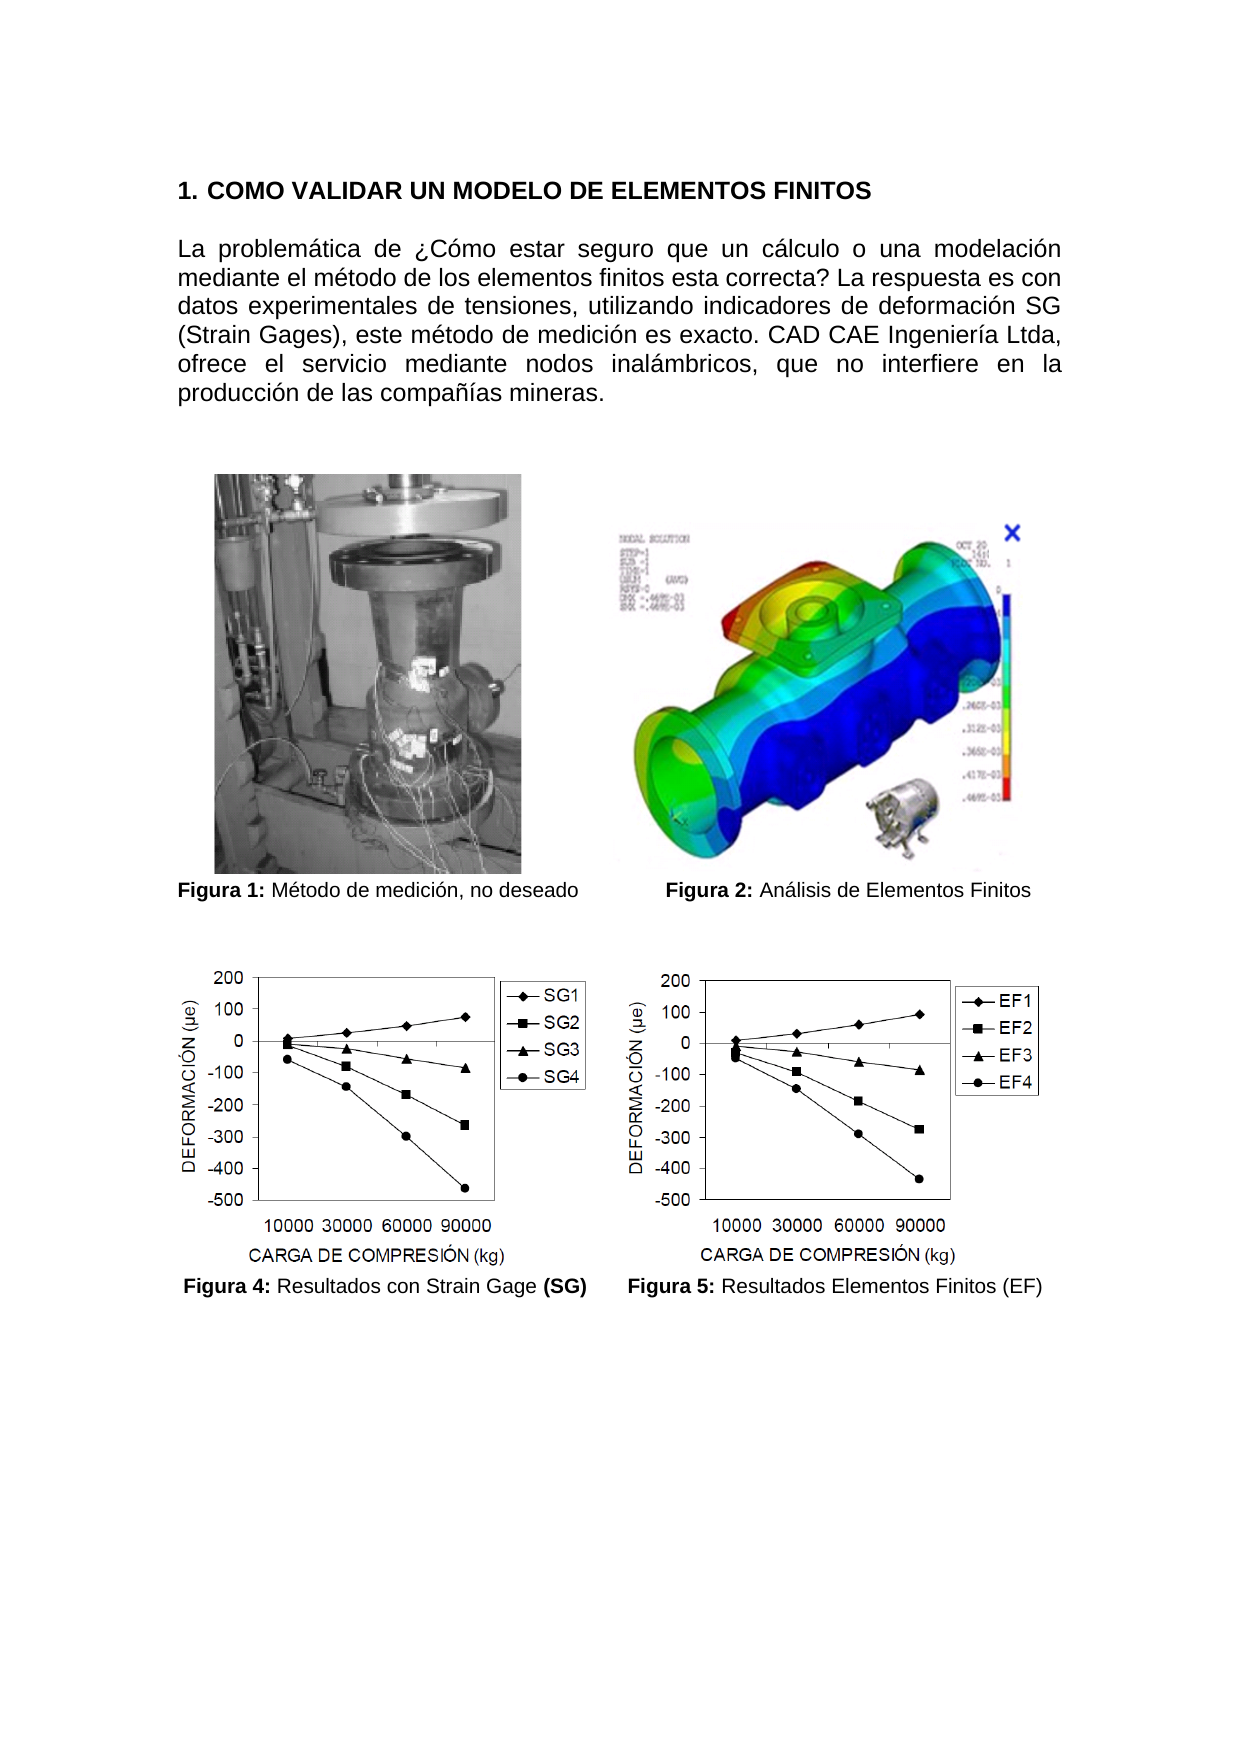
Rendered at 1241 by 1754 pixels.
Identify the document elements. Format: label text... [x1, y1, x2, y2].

picture [621, 964, 1044, 1274]
text La problemática de ¿Cómo estar seguro que un cálculo o una modelación mediante el método de los elementos finitos esta correcta? La respuesta es con datos experimentales de tensiones, utilizando indicadores de deformación SG (Strain Gages), este método de medición es exacto. CAD CAE Ingeniería Ltda, ofrece el servicio mediante nodos inalámbricos, que no interfiere en la producción de las compañías mineras. [177, 234, 1063, 406]
list COMO VALIDAR UN MODELO DE ELEMENTOS FINITOS [177, 176, 1063, 205]
picture [600, 513, 1033, 878]
text Figura 4: Resultados con Strain Gage (SG) Figura 5: Resultados Elementos Finitos (EF) [177, 1274, 1063, 1298]
picture [207, 463, 525, 878]
text Figura 1: Método de medición, no deseado Figura 2: Análisis de Elementos Finitos [177, 877, 1063, 901]
picture [177, 954, 594, 1274]
